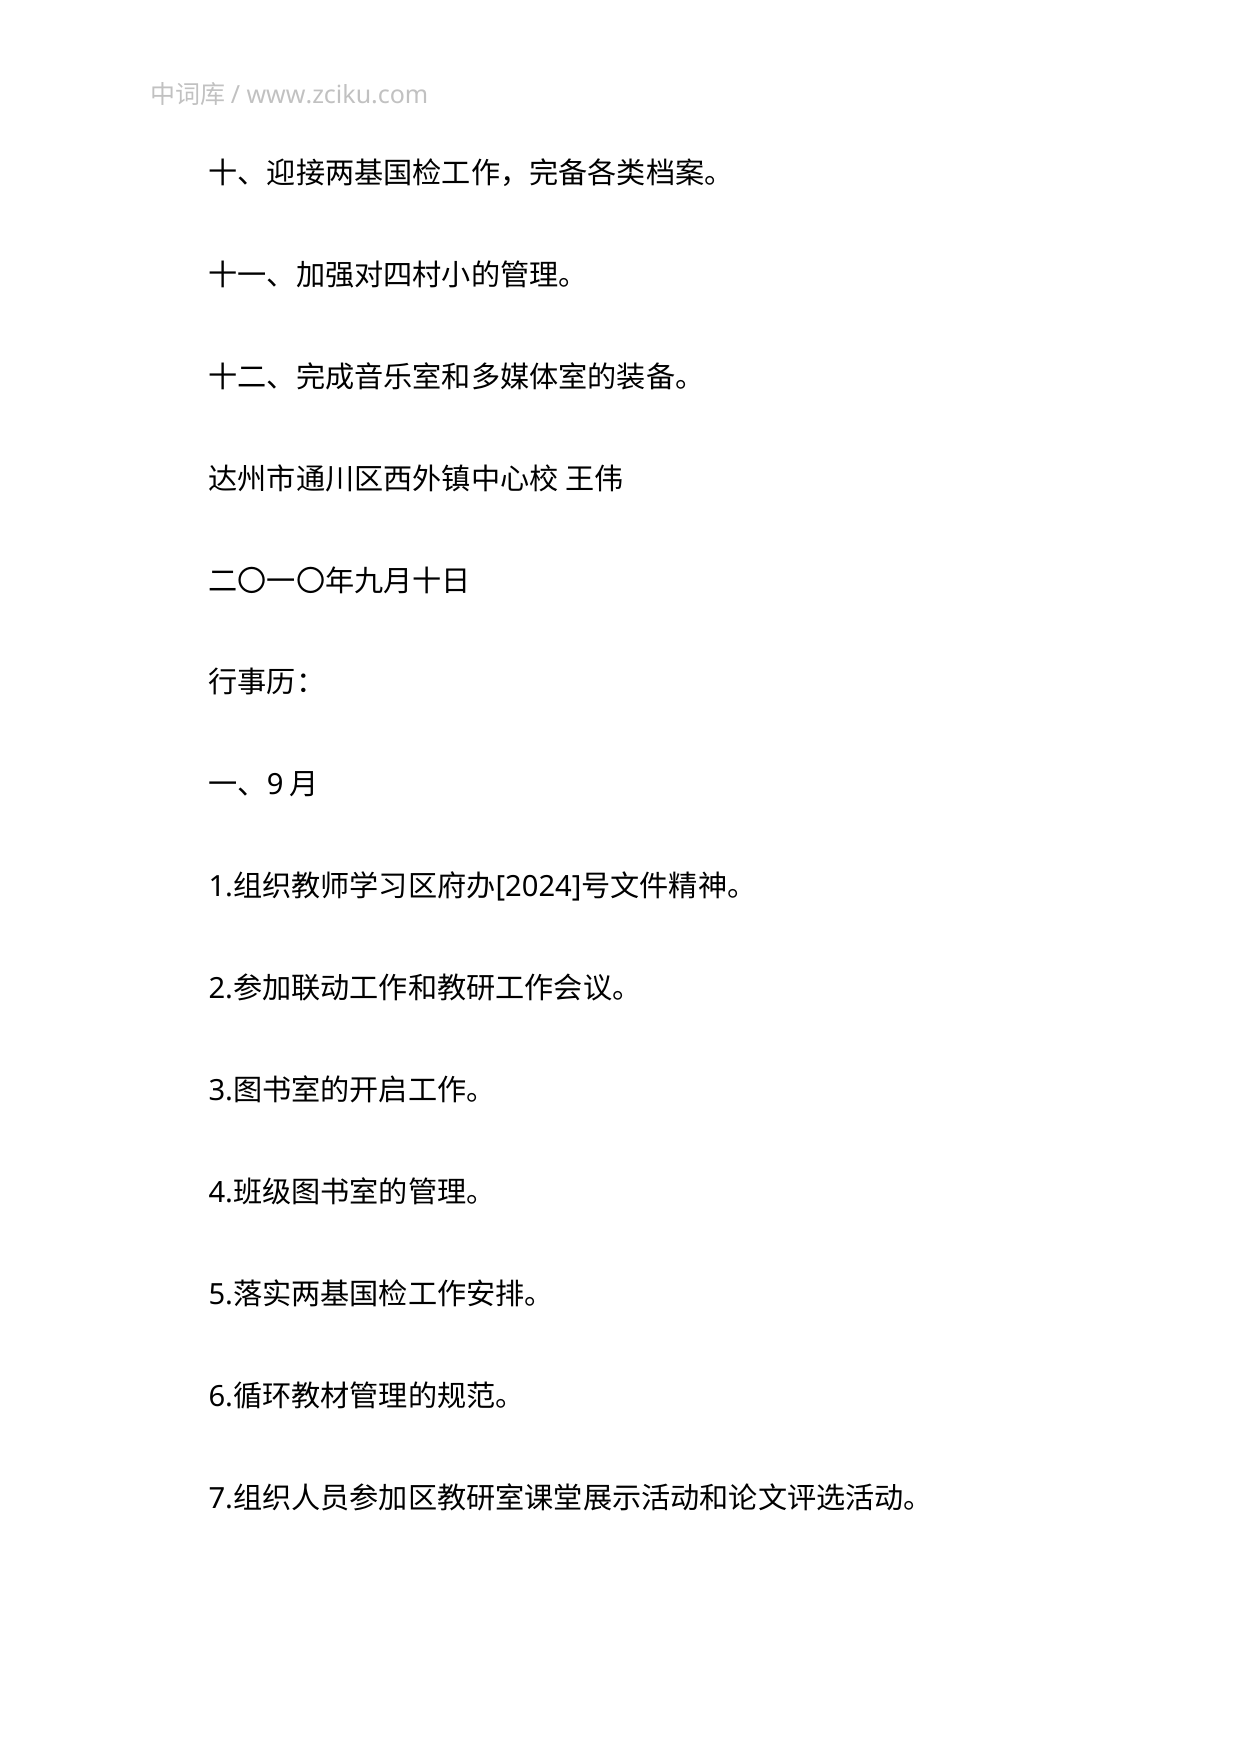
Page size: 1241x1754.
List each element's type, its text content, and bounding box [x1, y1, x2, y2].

text 2.参加联动工作和教研工作会议。 [150, 964, 1090, 1007]
text 行事历： [150, 659, 1090, 701]
text 一、9月 [150, 761, 1090, 803]
text 二〇一〇年九月十日 [150, 557, 1090, 599]
text 十、迎接两基国检工作，完备各类档案。 [150, 150, 1090, 192]
text 1.组织教师学习区府办[2024]号文件精神。 [150, 863, 1090, 905]
text 6.循环教材管理的规范。 [150, 1372, 1090, 1415]
text 3.图书室的开启工作。 [150, 1067, 1090, 1109]
text 4.班级图书室的管理。 [150, 1168, 1090, 1211]
text 7.组织人员参加区教研室课堂展示活动和论文评选活动。 [150, 1474, 1090, 1517]
text 十二、完成音乐室和多媒体室的装备。 [150, 353, 1090, 396]
text 十一、加强对四村小的管理。 [150, 252, 1090, 294]
text 达州市通川区西外镇中心校 王伟 [150, 455, 1090, 498]
text 5.落实两基国检工作安排。 [150, 1271, 1090, 1313]
